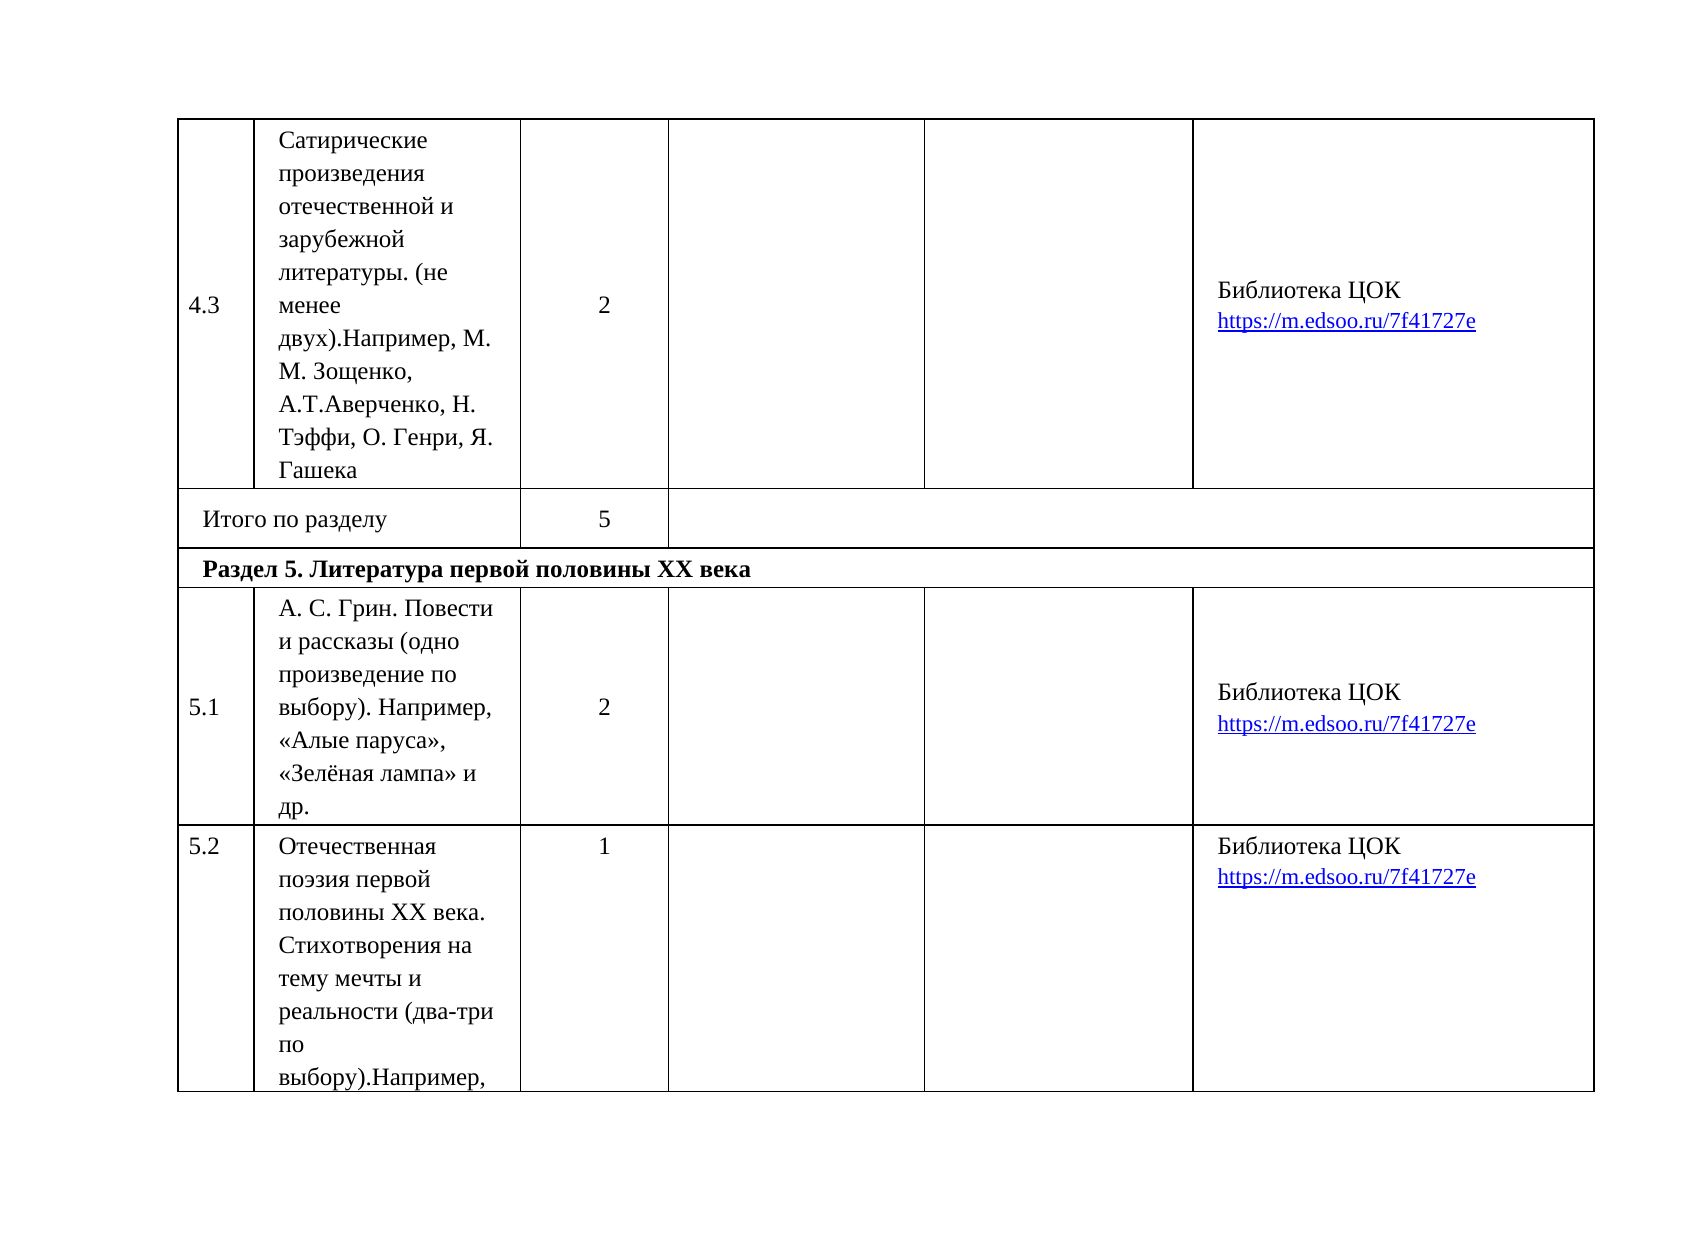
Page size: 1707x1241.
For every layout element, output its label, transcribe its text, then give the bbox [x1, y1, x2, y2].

table_cell [669, 120, 924, 488]
table_cell 2 [521, 120, 668, 488]
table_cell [1194, 120, 1593, 488]
table_cell 5.1 [179, 588, 253, 824]
table_cell [925, 588, 1192, 824]
table_cell Раздел 5. Литература первой половины XX века [179, 549, 1593, 587]
table_cell [669, 826, 924, 1091]
table_cell [925, 120, 1192, 488]
table_cell [669, 588, 924, 824]
table_cell 1 [521, 826, 668, 1091]
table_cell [255, 826, 520, 1091]
table_cell 5 [521, 489, 668, 547]
table_cell [669, 489, 1593, 547]
table_cell [925, 826, 1192, 1091]
table_cell Библиотека ЦОК https://m.edsoo.ru/7f41727e [1194, 588, 1593, 824]
table_cell Итого по разделу [179, 489, 520, 547]
table_cell А. С. Грин. Повести и рассказы (одно произведение по выбору). Например, «Алые паруса», «Зелёная лампа» и др. [255, 588, 520, 824]
table_cell Сатирические произведения отечественной и зарубежной литературы. (не менее двух).Например, М. М. Зощенко, А.Т.Аверченко, Н. Тэффи, О. Генри, Я. Гашека [255, 120, 520, 488]
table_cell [1194, 826, 1593, 1091]
table_cell 2 [521, 588, 668, 824]
table_cell 5.2 [179, 826, 253, 1091]
table_cell 4.3 [179, 120, 253, 488]
